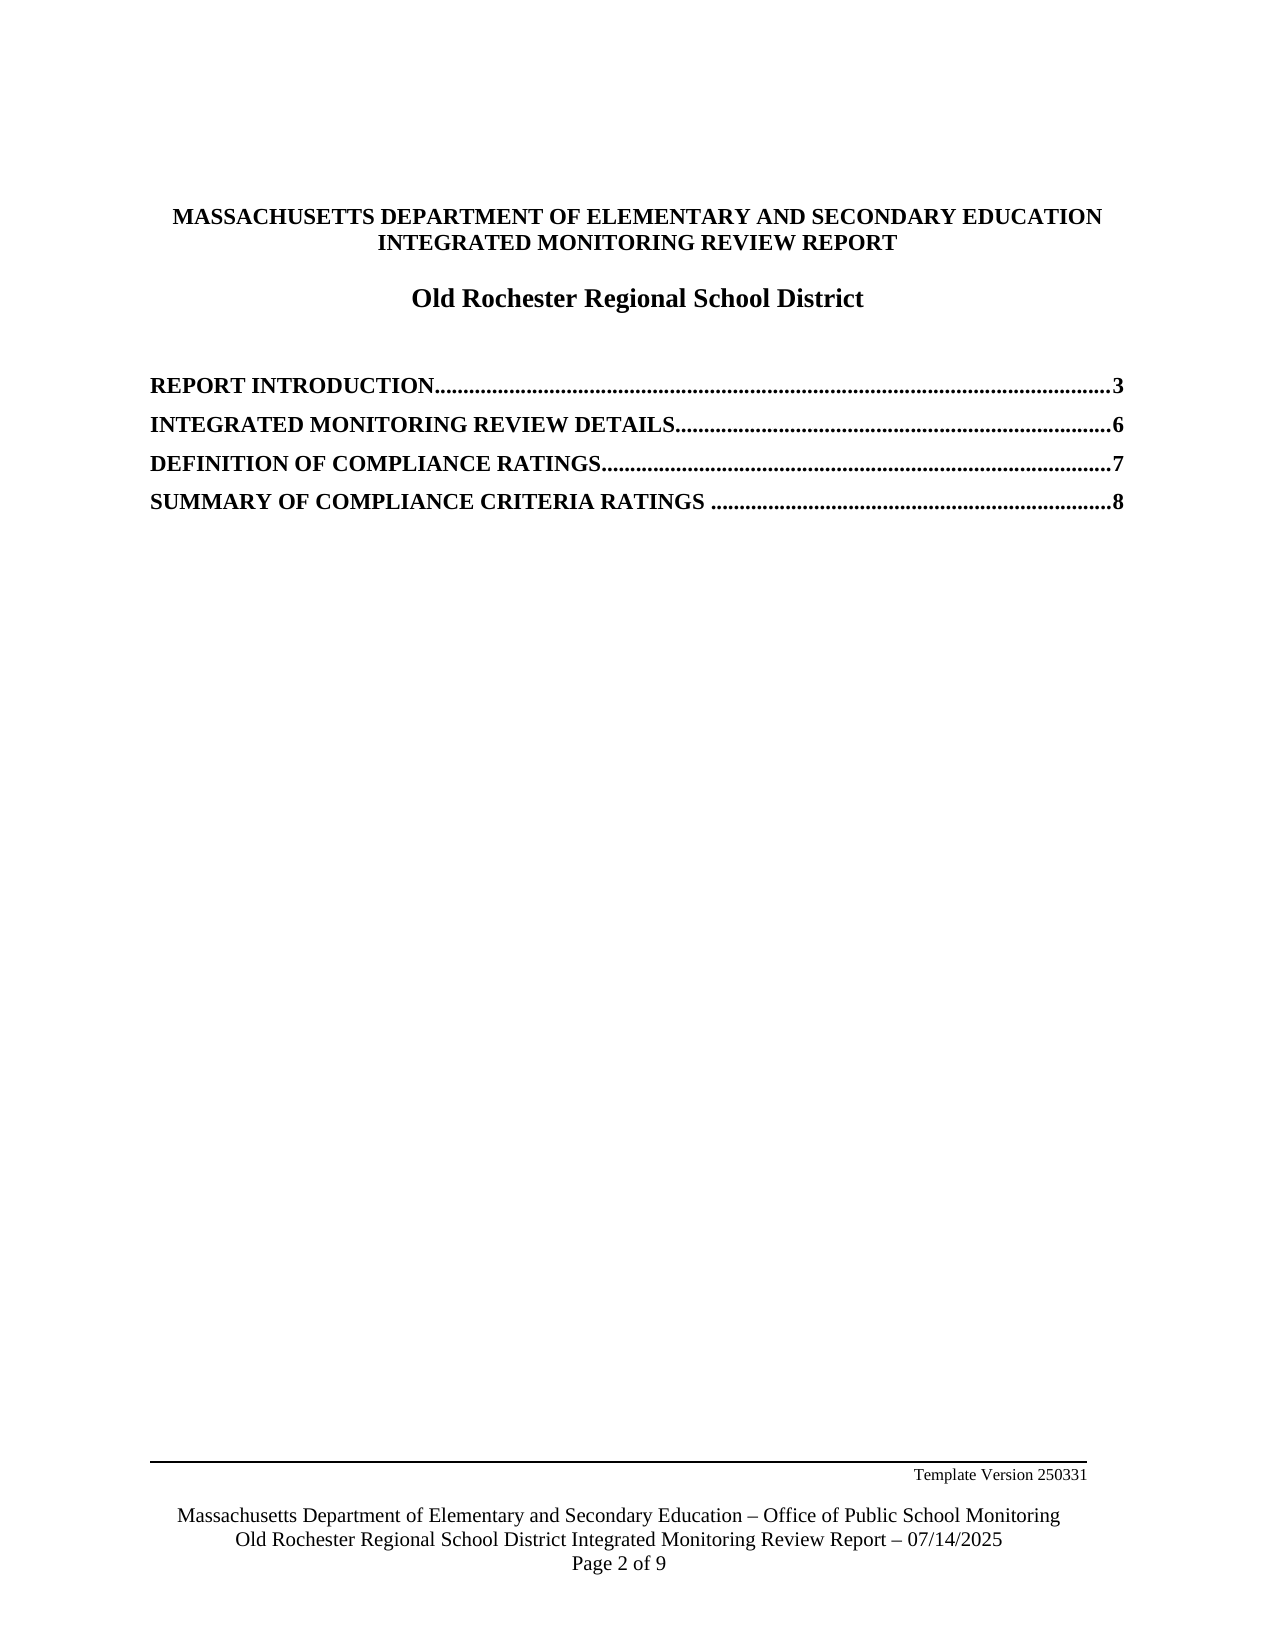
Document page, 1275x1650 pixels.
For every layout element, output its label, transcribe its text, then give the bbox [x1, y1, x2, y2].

text REPORT INTRODUCTION 3 [150, 372, 1125, 398]
text MASSACHUSETTS DEPARTMENT OF ELEMENTARY AND SECONDARY EDUCATION [150, 203, 1125, 229]
text Old Rochester Regional School District [150, 282, 1125, 313]
text INTEGRATED MONITORING REVIEW DETAILS 6 [150, 411, 1125, 437]
text INTEGRATED MONITORING REVIEW REPORT [150, 229, 1125, 255]
text DEFINITION OF COMPLIANCE RATINGS 7 [150, 449, 1125, 476]
text SUMMARY OF COMPLIANCE CRITERIA RATINGS 8 [150, 488, 1125, 515]
